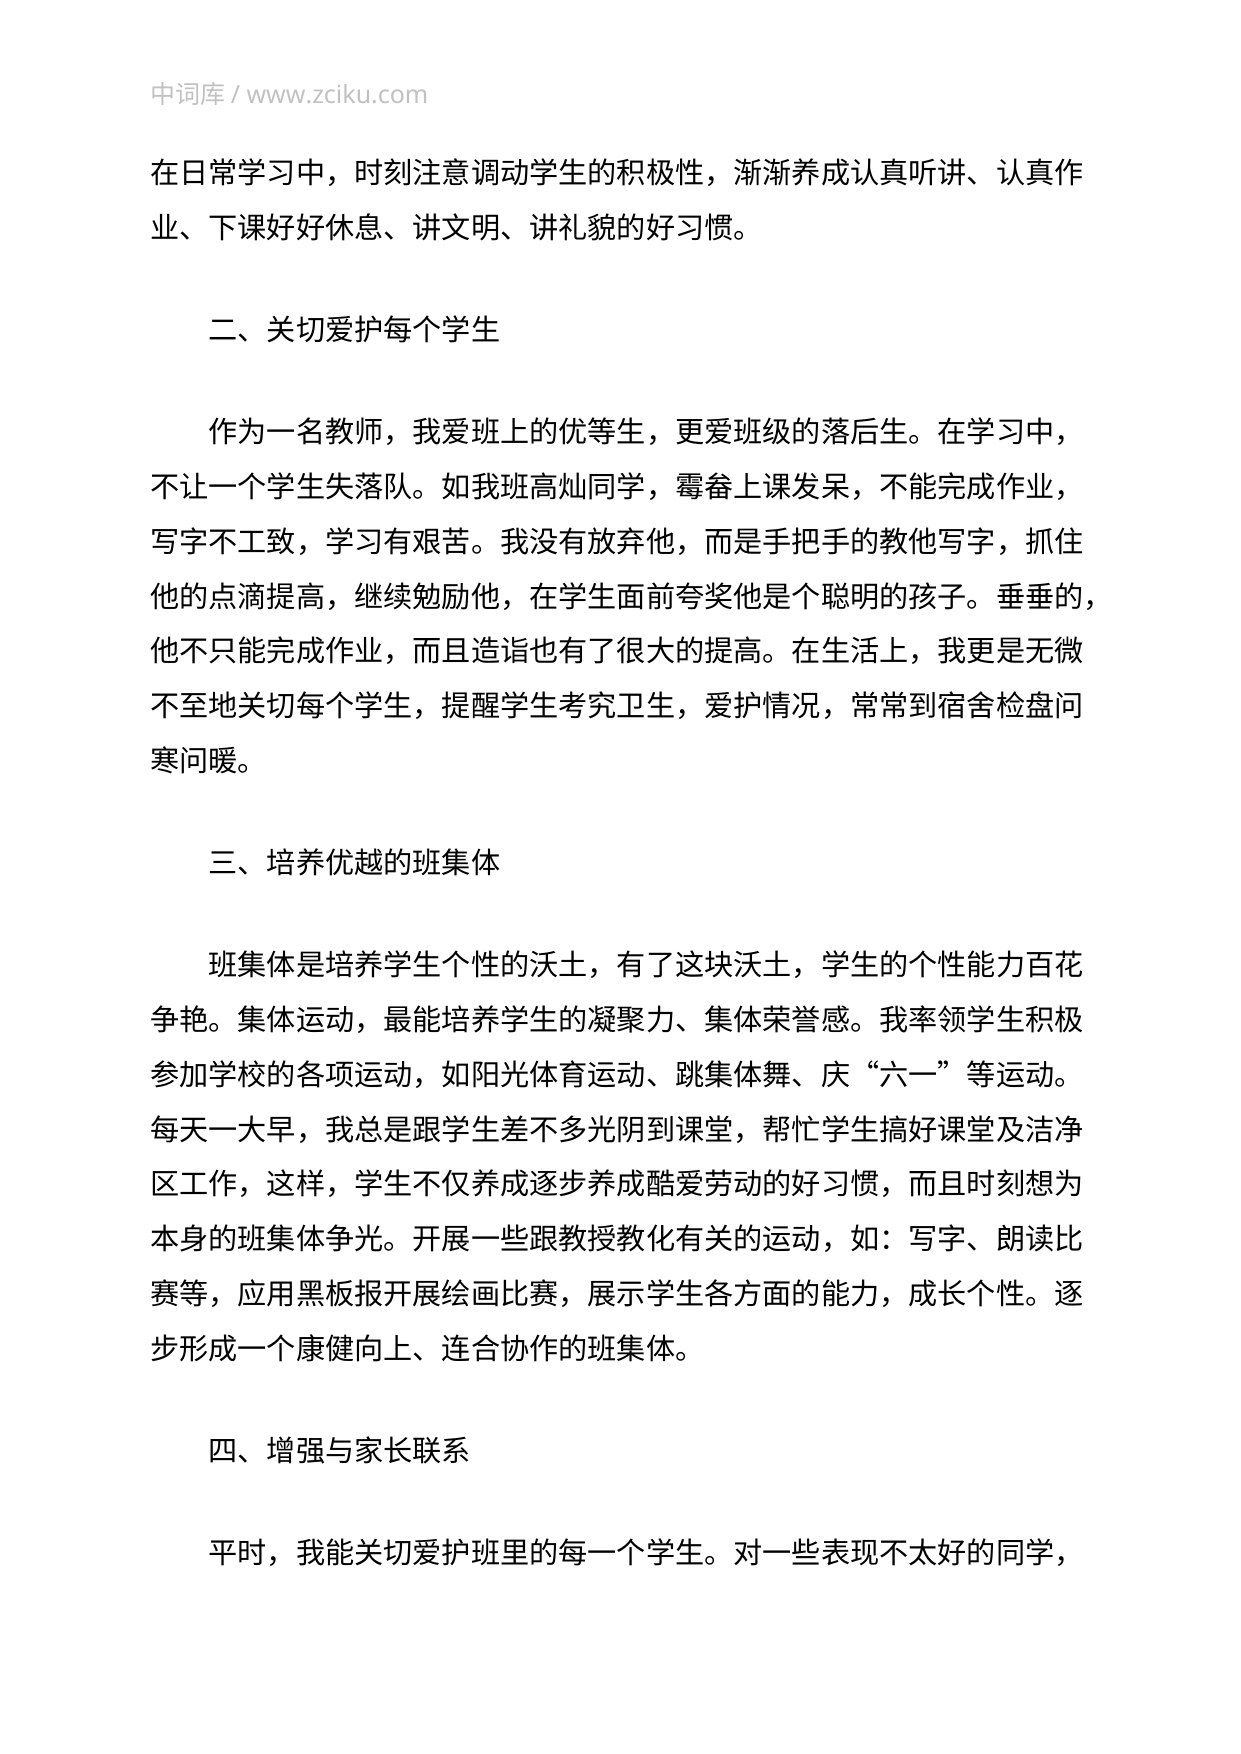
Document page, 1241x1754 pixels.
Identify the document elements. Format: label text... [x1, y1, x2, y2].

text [150, 150, 1090, 247]
text 班集体是培养学生个性的沃土，有了这块沃土，学生的个性能力百花争艳。集体运动，最能培养学生的凝聚力、集体荣誉感。我率领学生积极参加学校的各项运动，如阳光体育运动、跳集体舞、庆“六一”等运动。每天一大早，我总是跟学生差不多光阴到课堂，帮忙学生搞好课堂及洁净区工作，这样，学生不仅养成逐步养成酷爱劳动的好习惯，而且时刻想为本身的班集体争光。开展一些跟教授教化有关的运动，如：写字、朗读比赛等，应用黑板报开展绘画比赛，展示学生各方面的能力，成长个性。逐步形成一个康健向上、连合协作的班集体。 [150, 941, 1090, 1368]
text 四、增强与家长联系 [150, 1427, 1090, 1470]
text 作为一名教师，我爱班上的优等生，更爱班级的落后生。在学习中，不让一个学生失落队。如我班高灿同学，霉畚上课发呆，不能完成作业，写字不工致，学习有艰苦。我没有放弃他，而是手把手的教他写字，抓住他的点滴提高，继续勉励他，在学生面前夸奖他是个聪明的孩子。垂垂的，他不只能完成作业，而且造诣也有了很大的提高。在生活上，我更是无微不至地关切每个学生，提醒学生考究卫生，爱护情况，常常到宿舍检盘问寒问暖。 [150, 408, 1090, 780]
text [150, 1529, 1090, 1571]
text 三、培养优越的班集体 [150, 839, 1090, 882]
text 二、关切爱护每个学生 [150, 307, 1090, 349]
